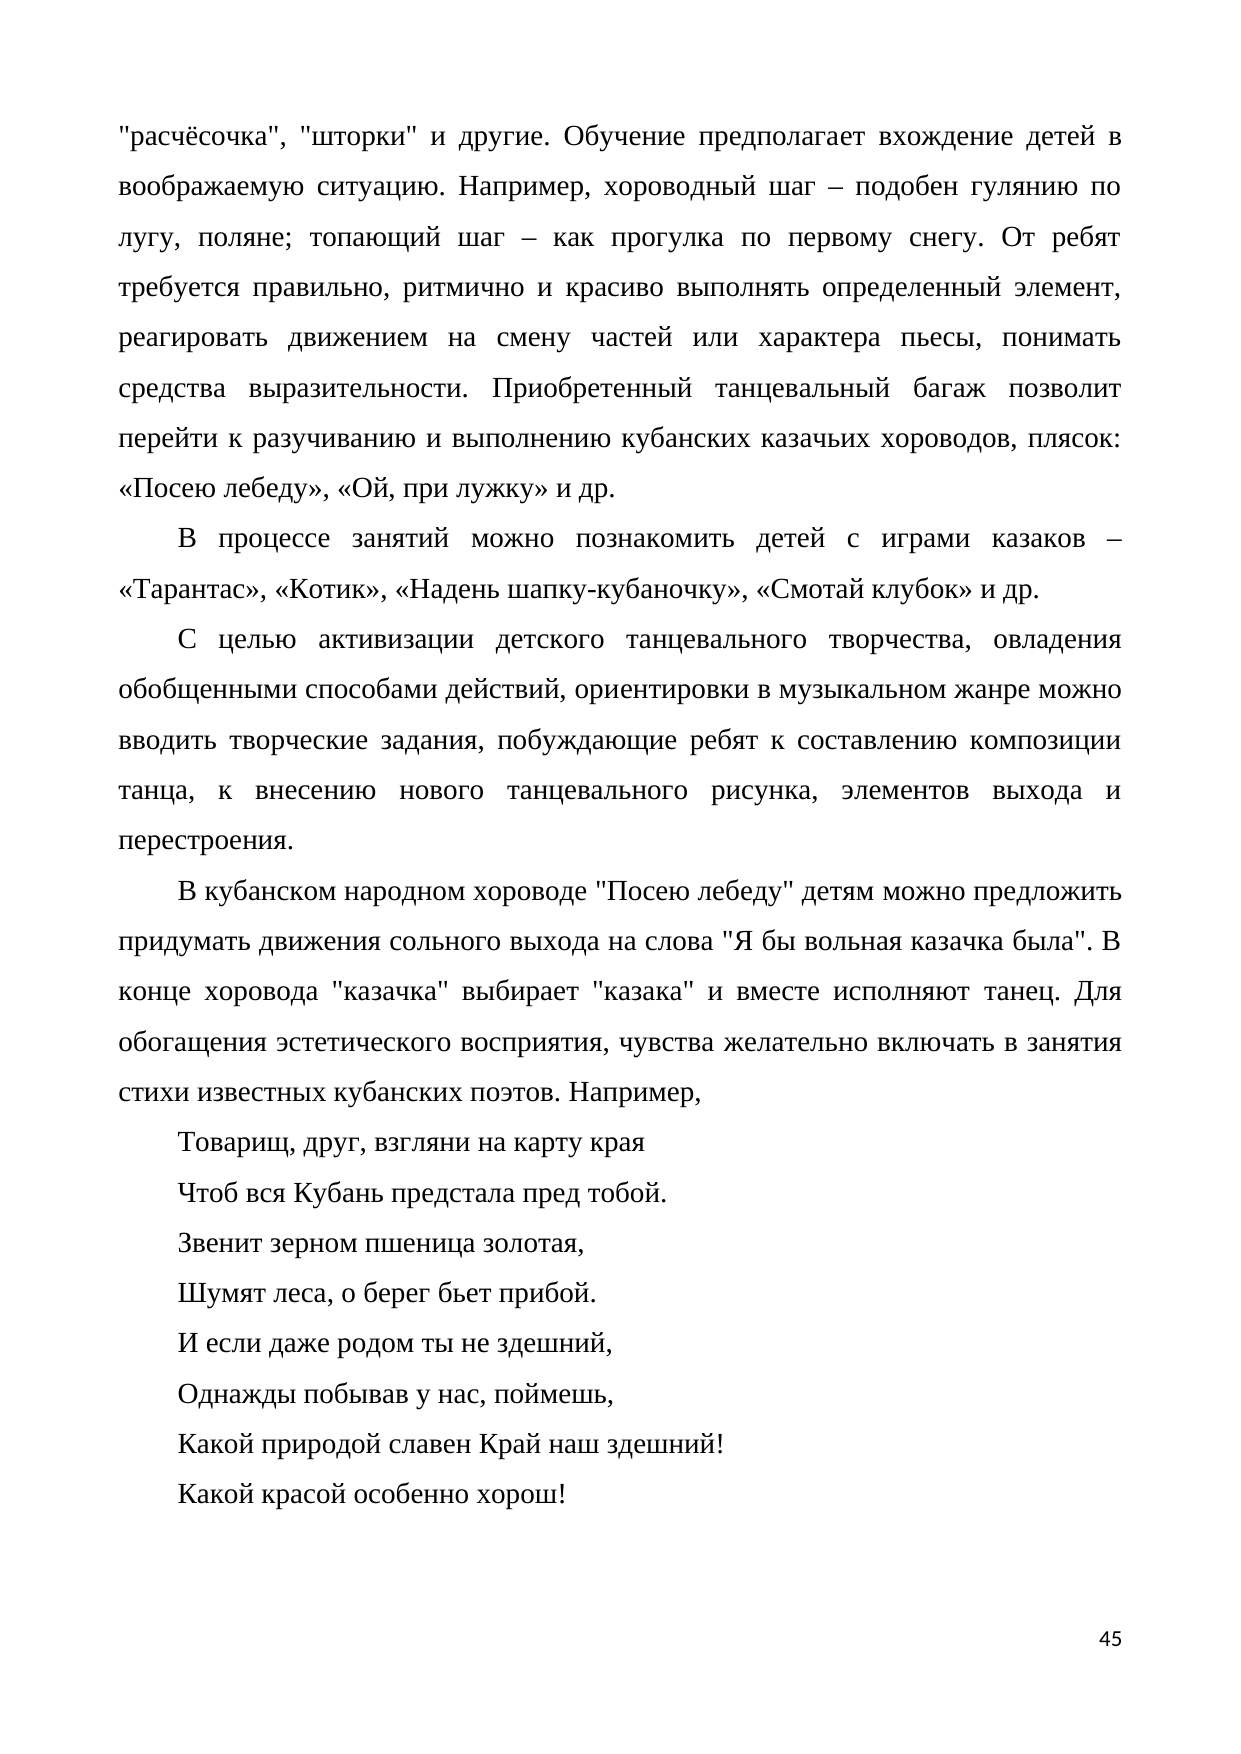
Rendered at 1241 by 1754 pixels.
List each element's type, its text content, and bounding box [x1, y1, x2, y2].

text Звенит зерном пшеница золотая, [118, 1225, 1122, 1258]
text Товарищ, друг, взгляни на карту края [118, 1124, 1122, 1158]
text Шумят леса, о берег бьет прибой. [118, 1275, 1122, 1309]
text С целью активизации детского танцевального творчества, овладения обобщенными способами действий, ориентировки в музыкальном жанре можно вводить творческие задания, побуждающие ребят к составлению композиции танца, к внесению нового танцевального рисунка, элементов выхода и перестроения. [118, 621, 1122, 856]
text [118, 118, 1122, 504]
text Какой красой особенно хорош! [118, 1477, 1122, 1510]
text Однажды побывав у нас, поймешь, [118, 1376, 1122, 1409]
text Чтоб вся Кубань предстала пред тобой. [118, 1175, 1122, 1208]
text В кубанском народном хороводе "Посею лебеду" детям можно предложить придумать движения сольного выхода на слова "Я бы вольная казачка была". В конце хоровода "казачка" выбирает "казака" и вместе исполняют танец. Для обогащения эстетического восприятия, чувства желательно включать в занятия стихи известных кубанских поэтов. Например, [118, 873, 1122, 1108]
text И если даже родом ты не здешний, [118, 1326, 1122, 1359]
text Какой природой славен Край наш здешний! [118, 1426, 1122, 1460]
text В процессе занятий можно познакомить детей с играми казаков – «Тарантас», «Котик», «Надень шапку-кубаночку», «Смотай клубок» и др. [118, 521, 1122, 604]
